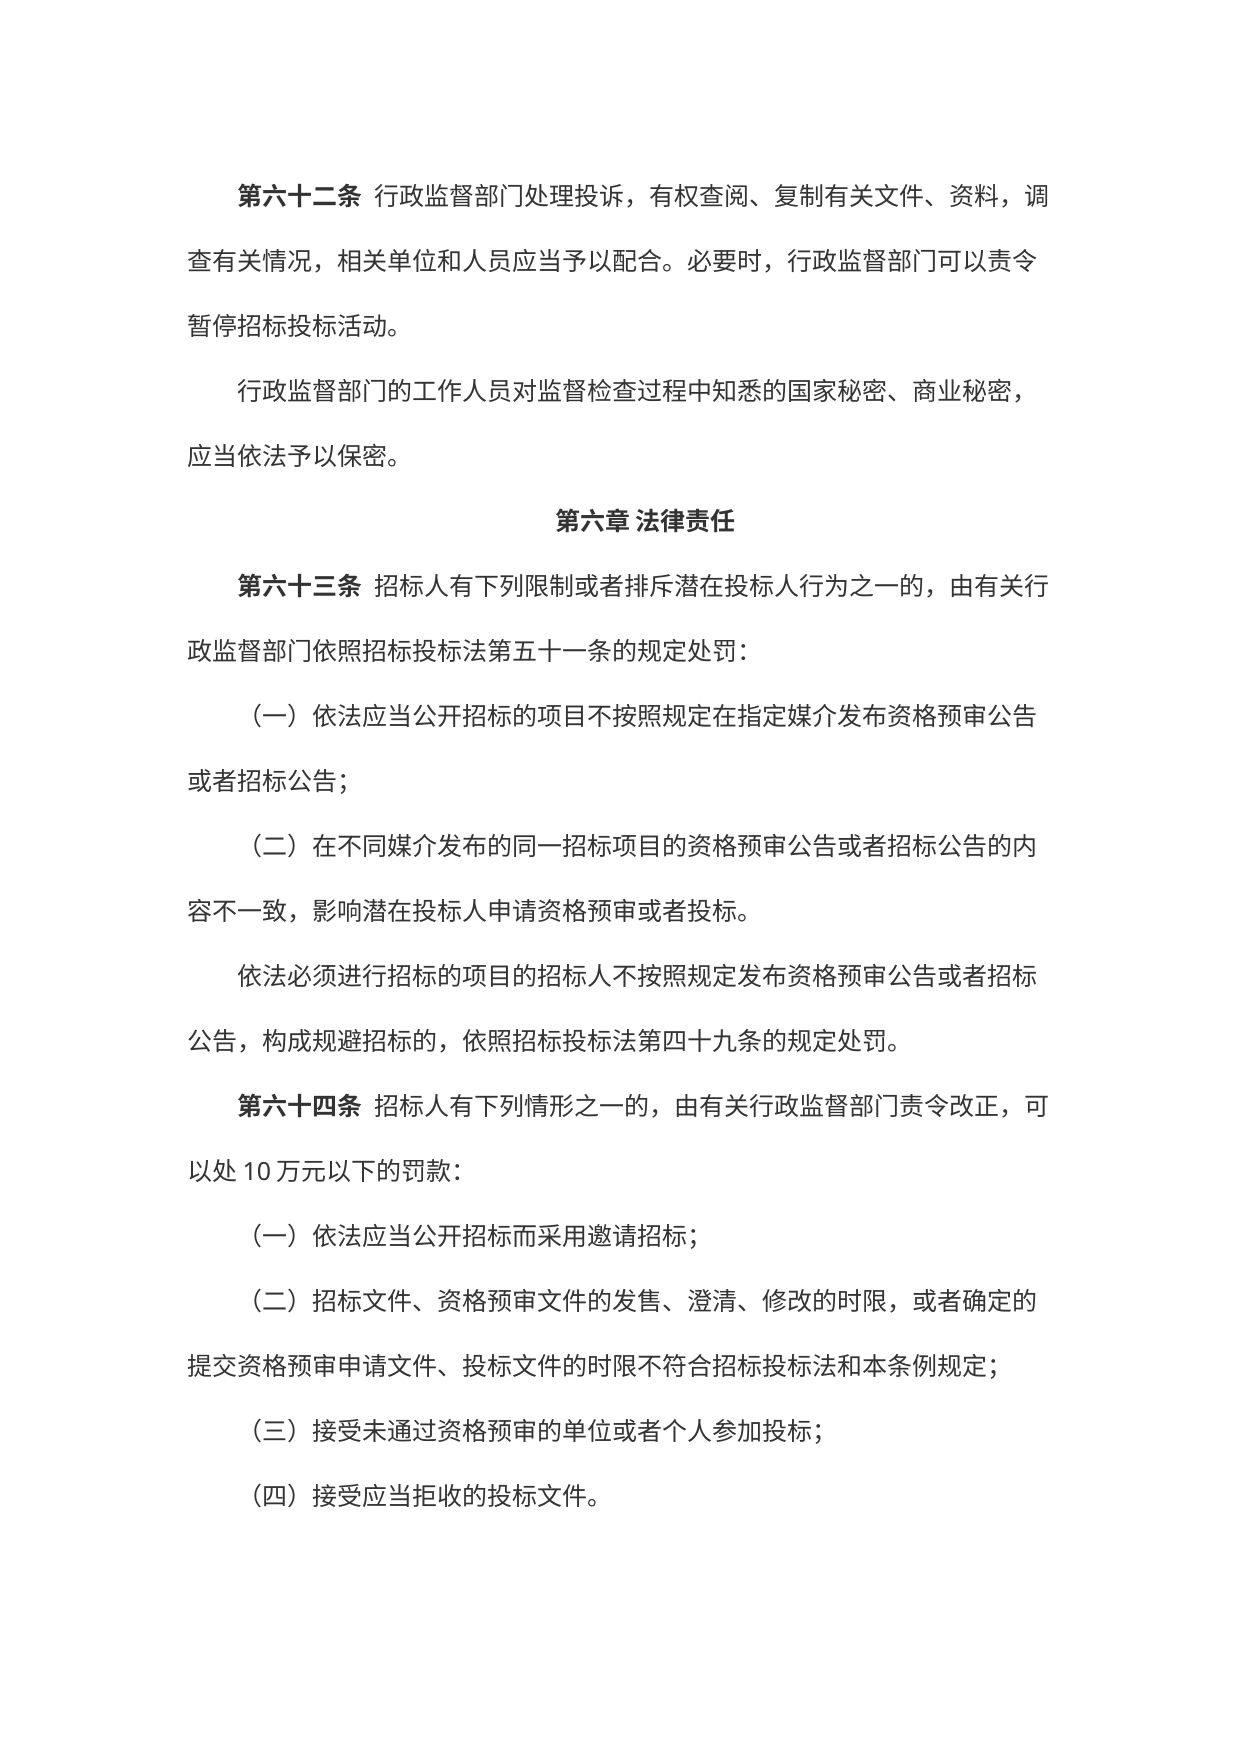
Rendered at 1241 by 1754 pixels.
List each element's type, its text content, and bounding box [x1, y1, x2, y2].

text （四）接受应当拒收的投标文件。 [187, 1462, 1053, 1527]
text （一）依法应当公开招标而采用邀请招标； [187, 1202, 1053, 1267]
text 依法必须进行招标的项目的招标人不按照规定发布资格预审公告或者招标公告，构成规避招标的，依照招标投标法第四十九条的规定处罚。 [187, 942, 1053, 1072]
text （三）接受未通过资格预审的单位或者个人参加投标； [187, 1397, 1053, 1462]
text 第六章 法律责任 [187, 487, 1053, 552]
text （二）招标文件、资格预审文件的发售、澄清、修改的时限，或者确定的提交资格预审申请文件、投标文件的时限不符合招标投标法和本条例规定； [187, 1267, 1053, 1397]
text （一）依法应当公开招标的项目不按照规定在指定媒介发布资格预审公告或者招标公告； [187, 682, 1053, 812]
text 第六十二条 行政监督部门处理投诉，有权查阅、复制有关文件、资料，调查有关情况，相关单位和人员应当予以配合。必要时，行政监督部门可以责令暂停招标投标活动。 [187, 162, 1053, 357]
text 行政监督部门的工作人员对监督检查过程中知悉的国家秘密、商业秘密，应当依法予以保密。 [187, 357, 1053, 487]
text 第六十三条 招标人有下列限制或者排斥潜在投标人行为之一的，由有关行政监督部门依照招标投标法第五十一条的规定处罚： [187, 552, 1053, 682]
text （二）在不同媒介发布的同一招标项目的资格预审公告或者招标公告的内容不一致，影响潜在投标人申请资格预审或者投标。 [187, 812, 1053, 942]
text 第六十四条 招标人有下列情形之一的，由有关行政监督部门责令改正，可以处10万元以下的罚款： [187, 1072, 1053, 1202]
